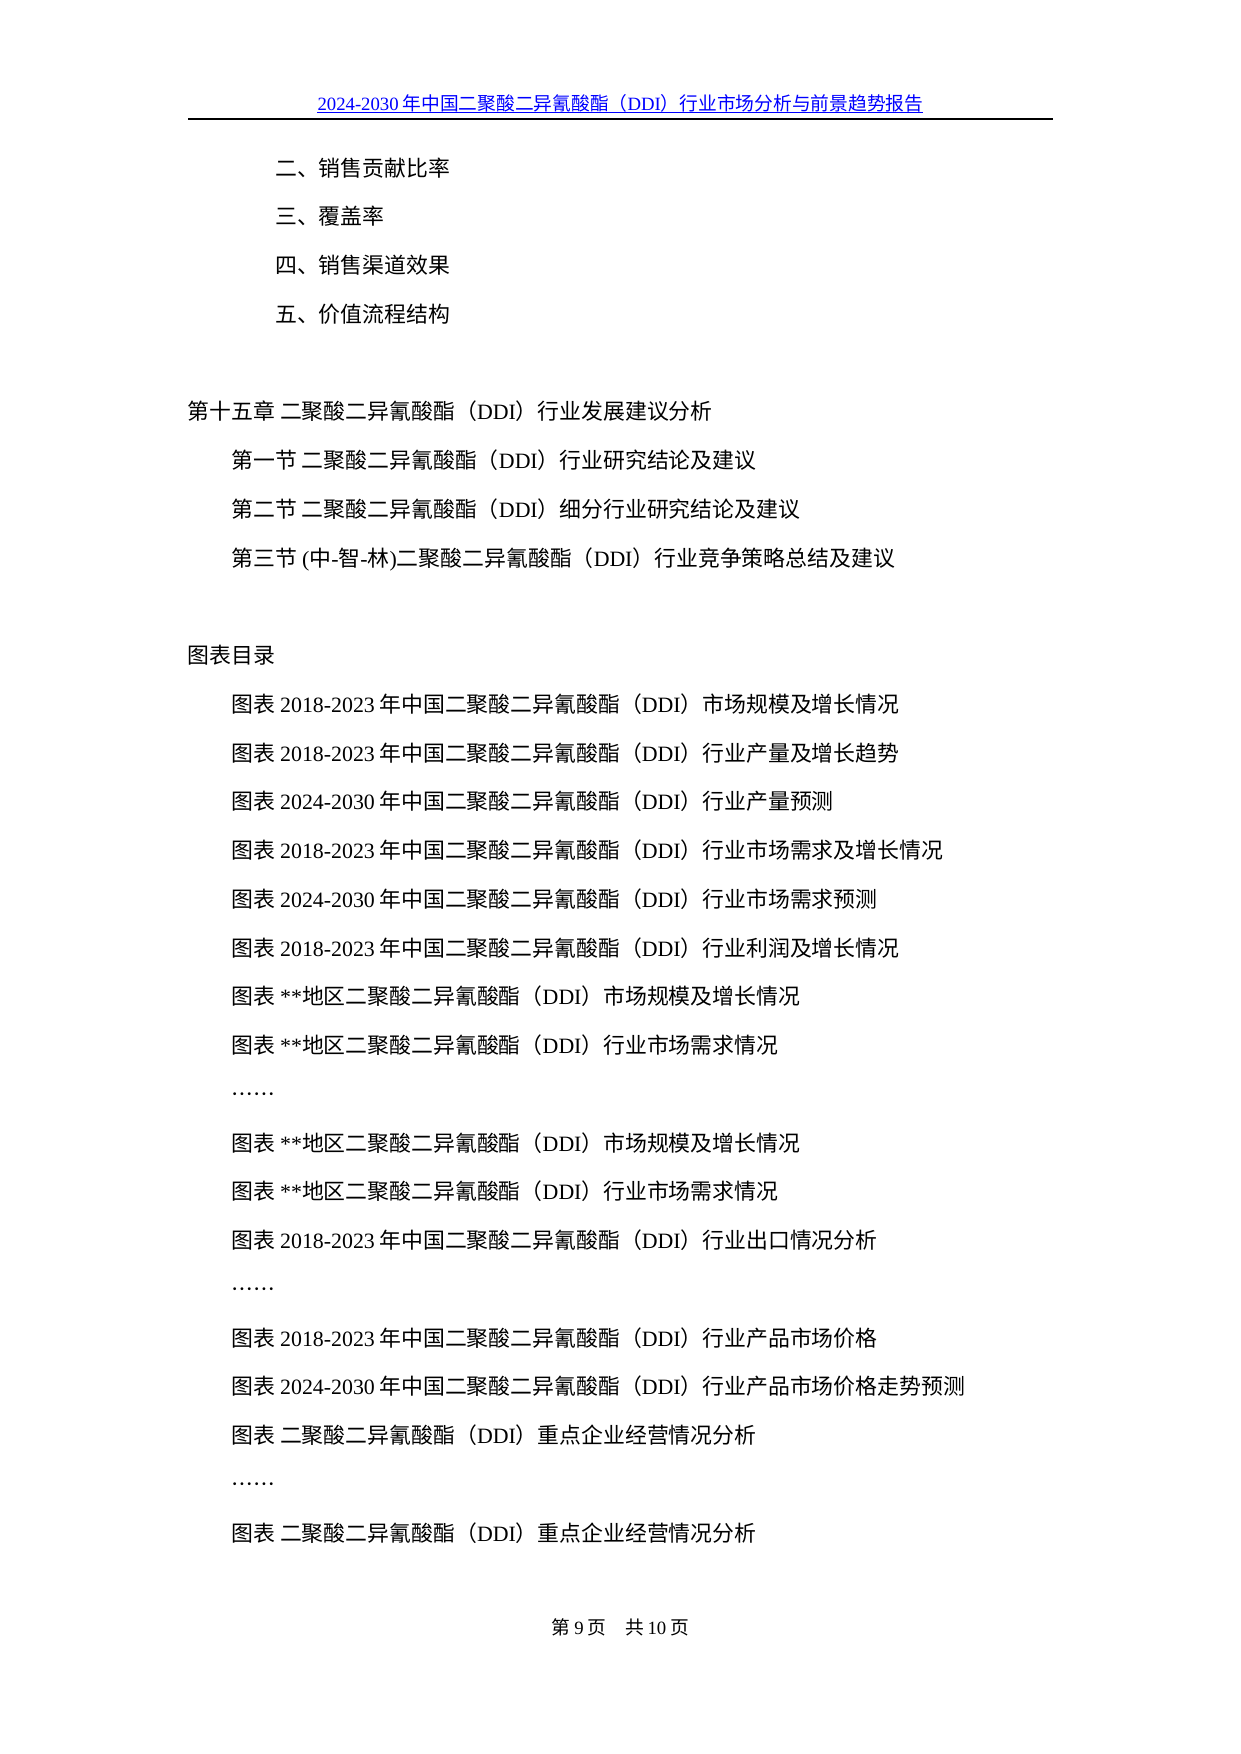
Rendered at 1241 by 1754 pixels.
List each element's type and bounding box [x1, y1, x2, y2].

text [187, 150, 1053, 1548]
